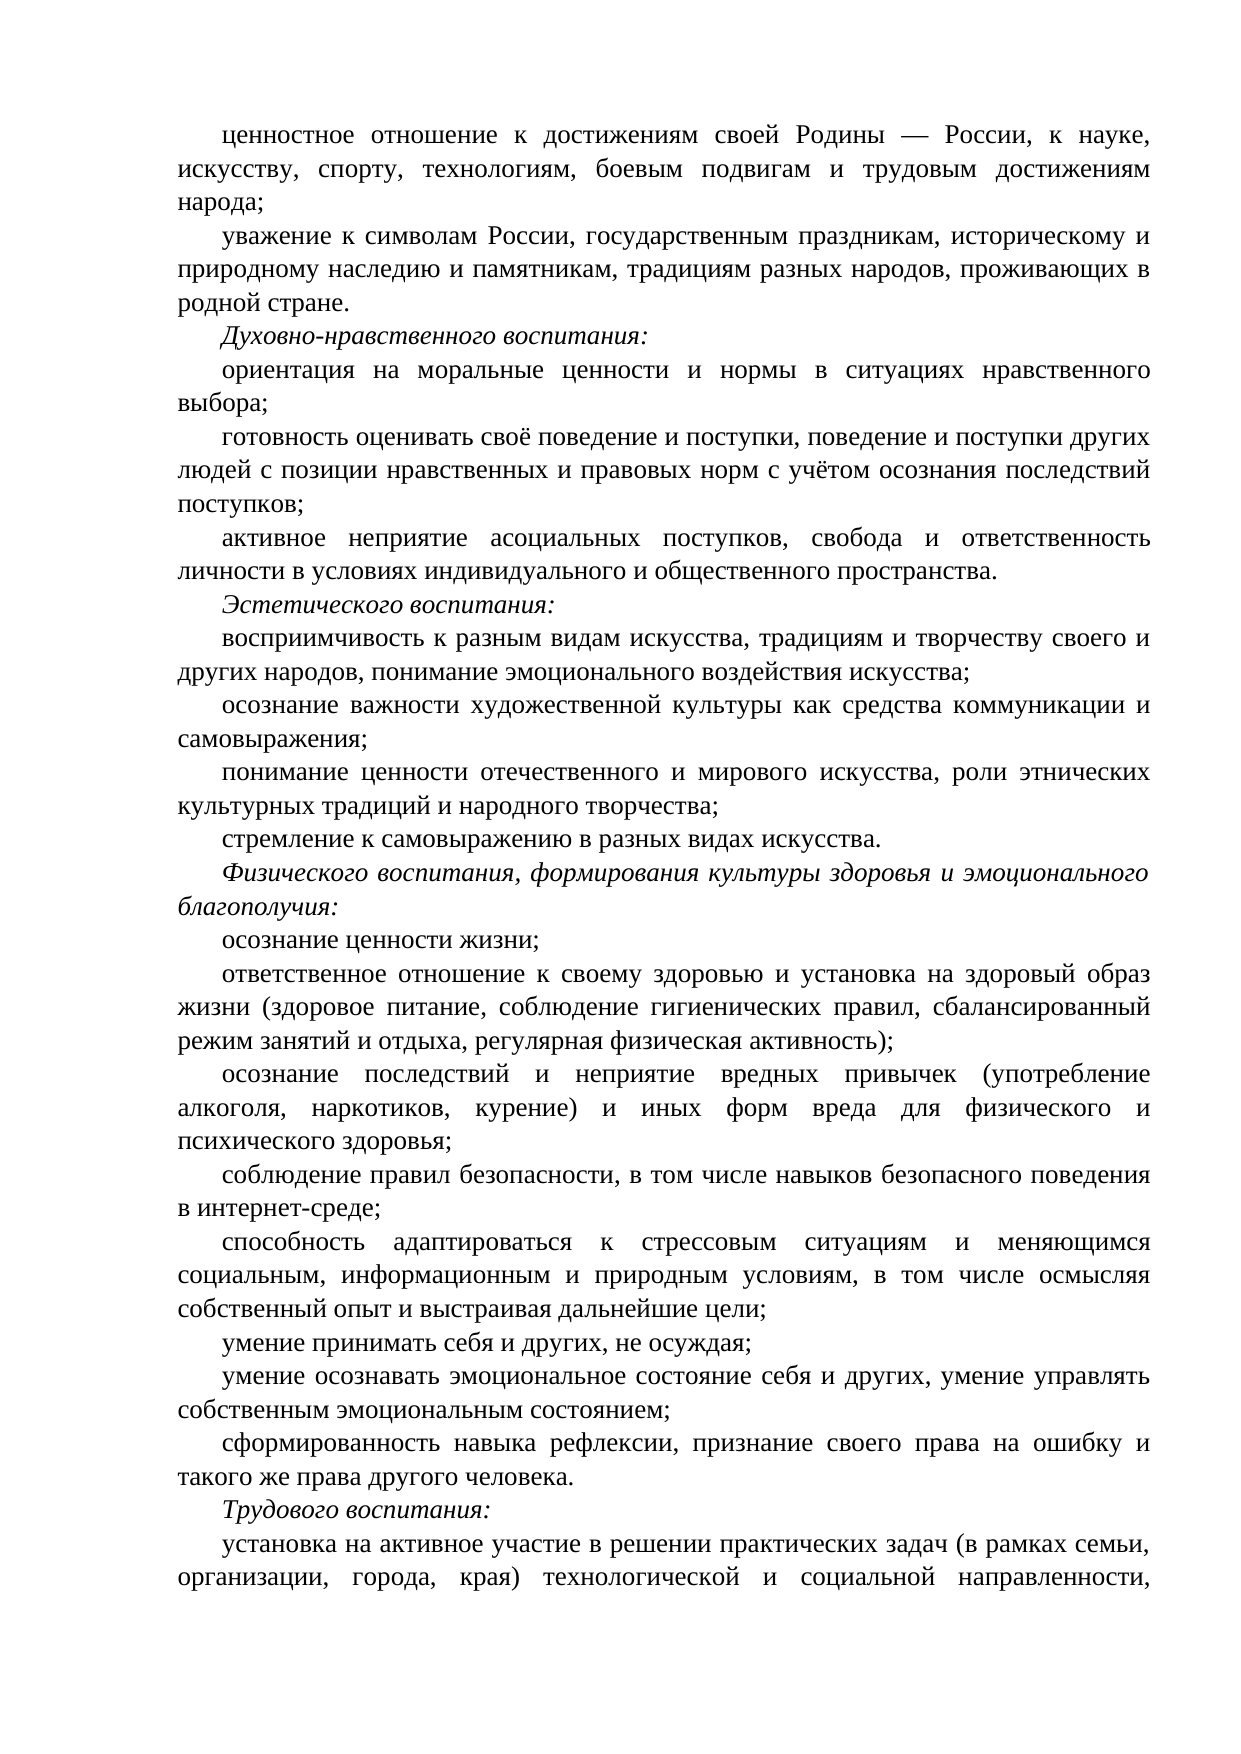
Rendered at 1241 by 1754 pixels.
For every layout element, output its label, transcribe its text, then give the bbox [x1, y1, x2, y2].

text ориентация на моральные ценности и нормы в ситуациях нравственного выбора; [177, 353, 1152, 418]
text Физического воспитания, формирования культуры здоровья и эмоционального благополучия: [177, 856, 1152, 921]
text способность адаптироваться к стрессовым ситуациям и меняющимся социальным, информационным и природным условиям, в том числе осмысляя собственный опыт и выстраивая дальнейшие цели; [177, 1225, 1152, 1323]
text осознание последствий и неприятие вредных привычек (употребление алкоголя, наркотиков, курение) и иных форм вреда для физического и психического здоровья; [177, 1057, 1152, 1156]
text готовность оценивать своё поведение и поступки, поведение и поступки других людей с позиции нравственных и правовых норм с учётом осознания последствий поступков; [177, 420, 1152, 518]
text стремление к самовыражению в разных видах искусства. [177, 822, 1152, 854]
text Эстетического воспитания: [177, 588, 1152, 619]
text ответственное отношение к своему здоровью и установка на здоровый образ жизни (здоровое питание, соблюдение гигиенических правил, сбалансированный режим занятий и отдыха, регулярная физическая активность); [177, 957, 1152, 1055]
text Духовно-нравственного воспитания: [177, 319, 1152, 351]
text активное неприятие асоциальных поступков, свобода и ответственность личности в условиях индивидуального и общественного пространства. [177, 521, 1152, 585]
text осознание важности художественной культуры как средства коммуникации и самовыражения; [177, 688, 1152, 753]
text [177, 1527, 1152, 1592]
text умение осознавать эмоциональное состояние себя и других, умение управлять собственным эмоциональным состоянием; [177, 1359, 1152, 1424]
text соблюдение правил безопасности, в том числе навыков безопасного поведения в интернет-среде; [177, 1158, 1152, 1223]
text осознание ценности жизни; [177, 923, 1152, 954]
text восприимчивость к разным видам искусства, традициям и творчеству своего и других народов, понимание эмоционального воздействия искусства; [177, 621, 1152, 686]
text сформированность навыка рефлексии, признание своего права на ошибку и такого же права другого человека. [177, 1426, 1152, 1491]
text Трудового воспитания: [177, 1493, 1152, 1524]
text умение принимать себя и других, не осуждая; [177, 1326, 1152, 1357]
text уважение к символам России, государственным праздникам, историческому и природному наследию и памятникам, традициям разных народов, проживающих в родной стране. [177, 219, 1152, 317]
text ценностное отношение к достижениям своей Родины — России, к науке, искусству, спорту, технологиям, боевым подвигам и трудовым достижениям народа; [177, 118, 1152, 216]
text понимание ценности отечественного и мирового искусства, роли этнических культурных традиций и народного творчества; [177, 755, 1152, 820]
